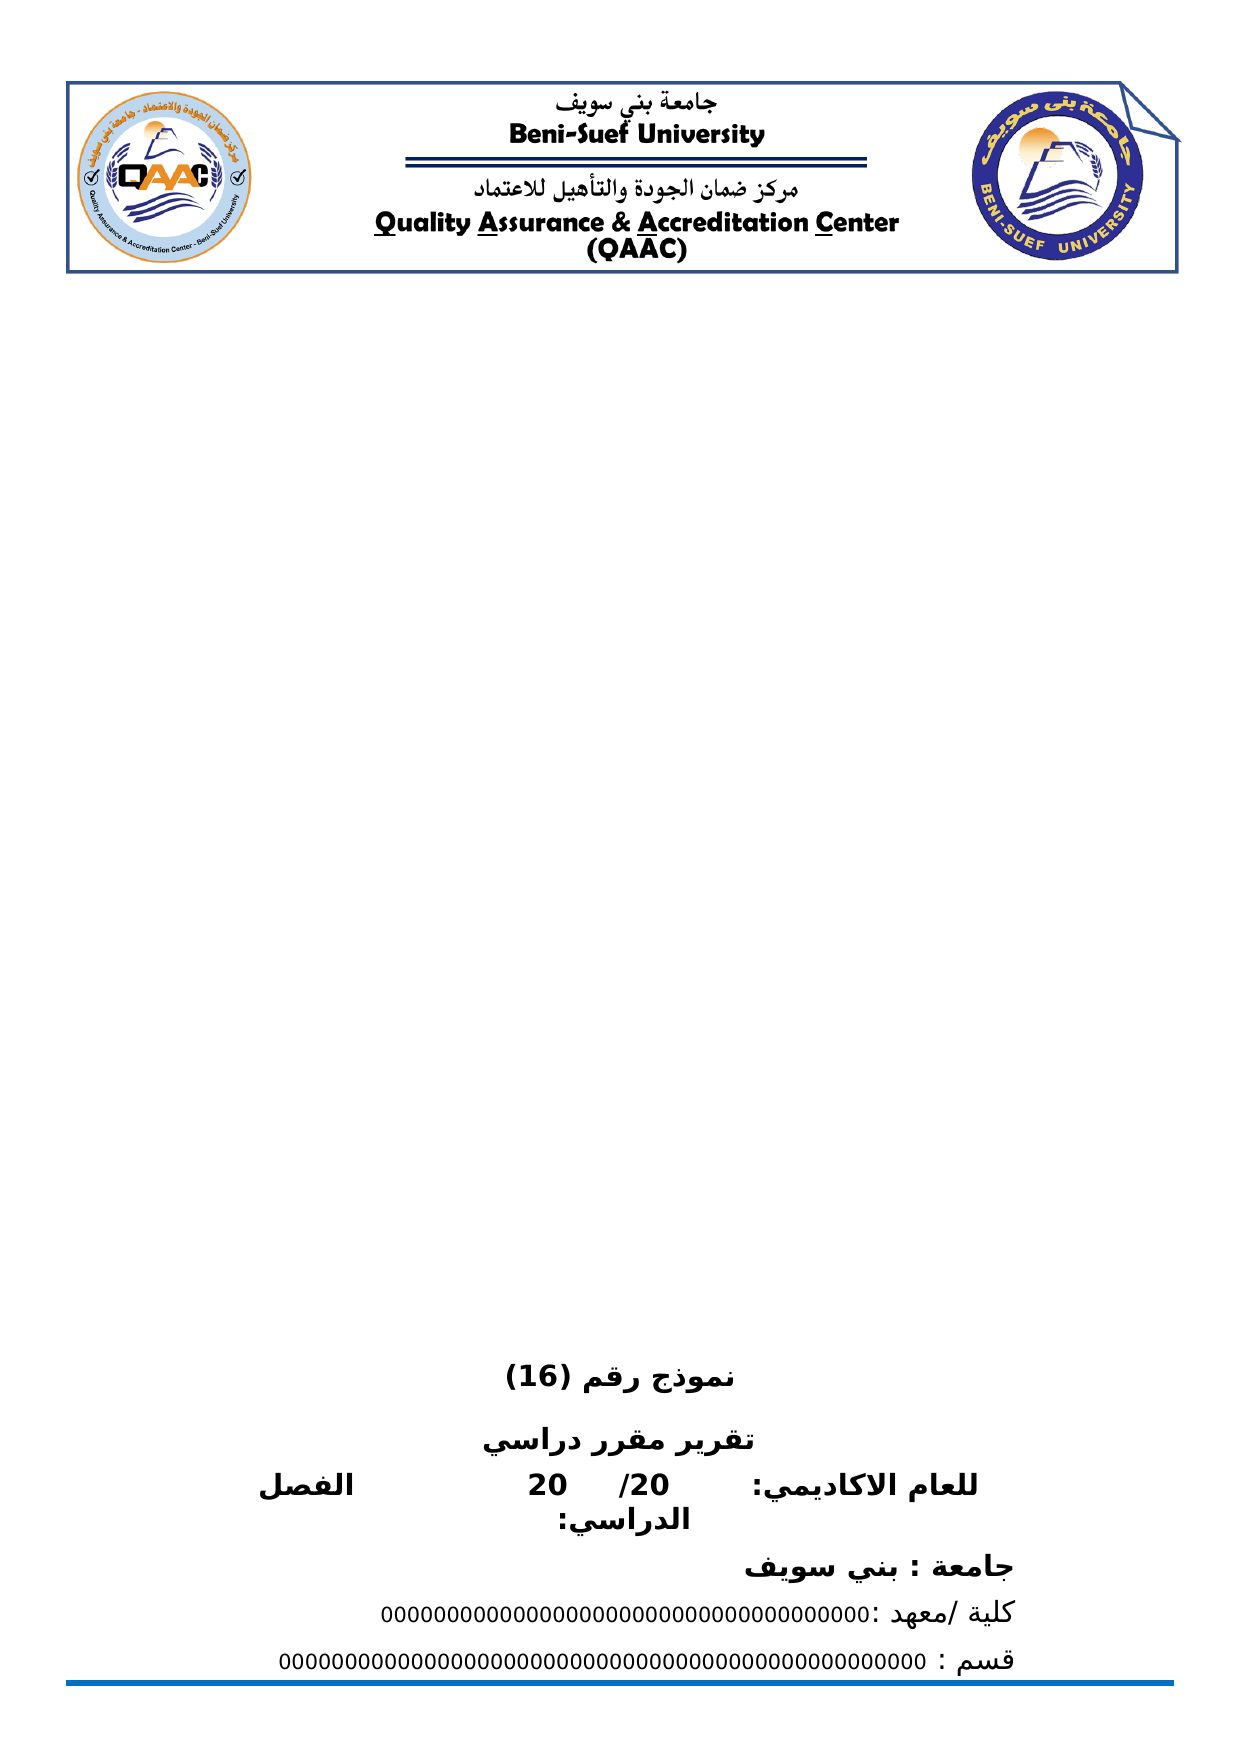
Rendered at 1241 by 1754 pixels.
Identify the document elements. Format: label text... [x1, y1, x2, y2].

text كلية /معهد :0000000000000000000000000000000000000 [187, 1596, 1015, 1629]
text تقرير مقرر دراسي [187, 1422, 1050, 1456]
picture [66, 73, 1182, 281]
text قسم : 0000000000000000000000000000000000000000000000000 [187, 1642, 1015, 1676]
text جامعة : بني سويف [187, 1549, 1015, 1583]
text للعام الاكاديمي: 20/ 20 الفصل الدراسي: [187, 1469, 1050, 1537]
text نموذج رقم (16) [187, 1359, 1053, 1393]
